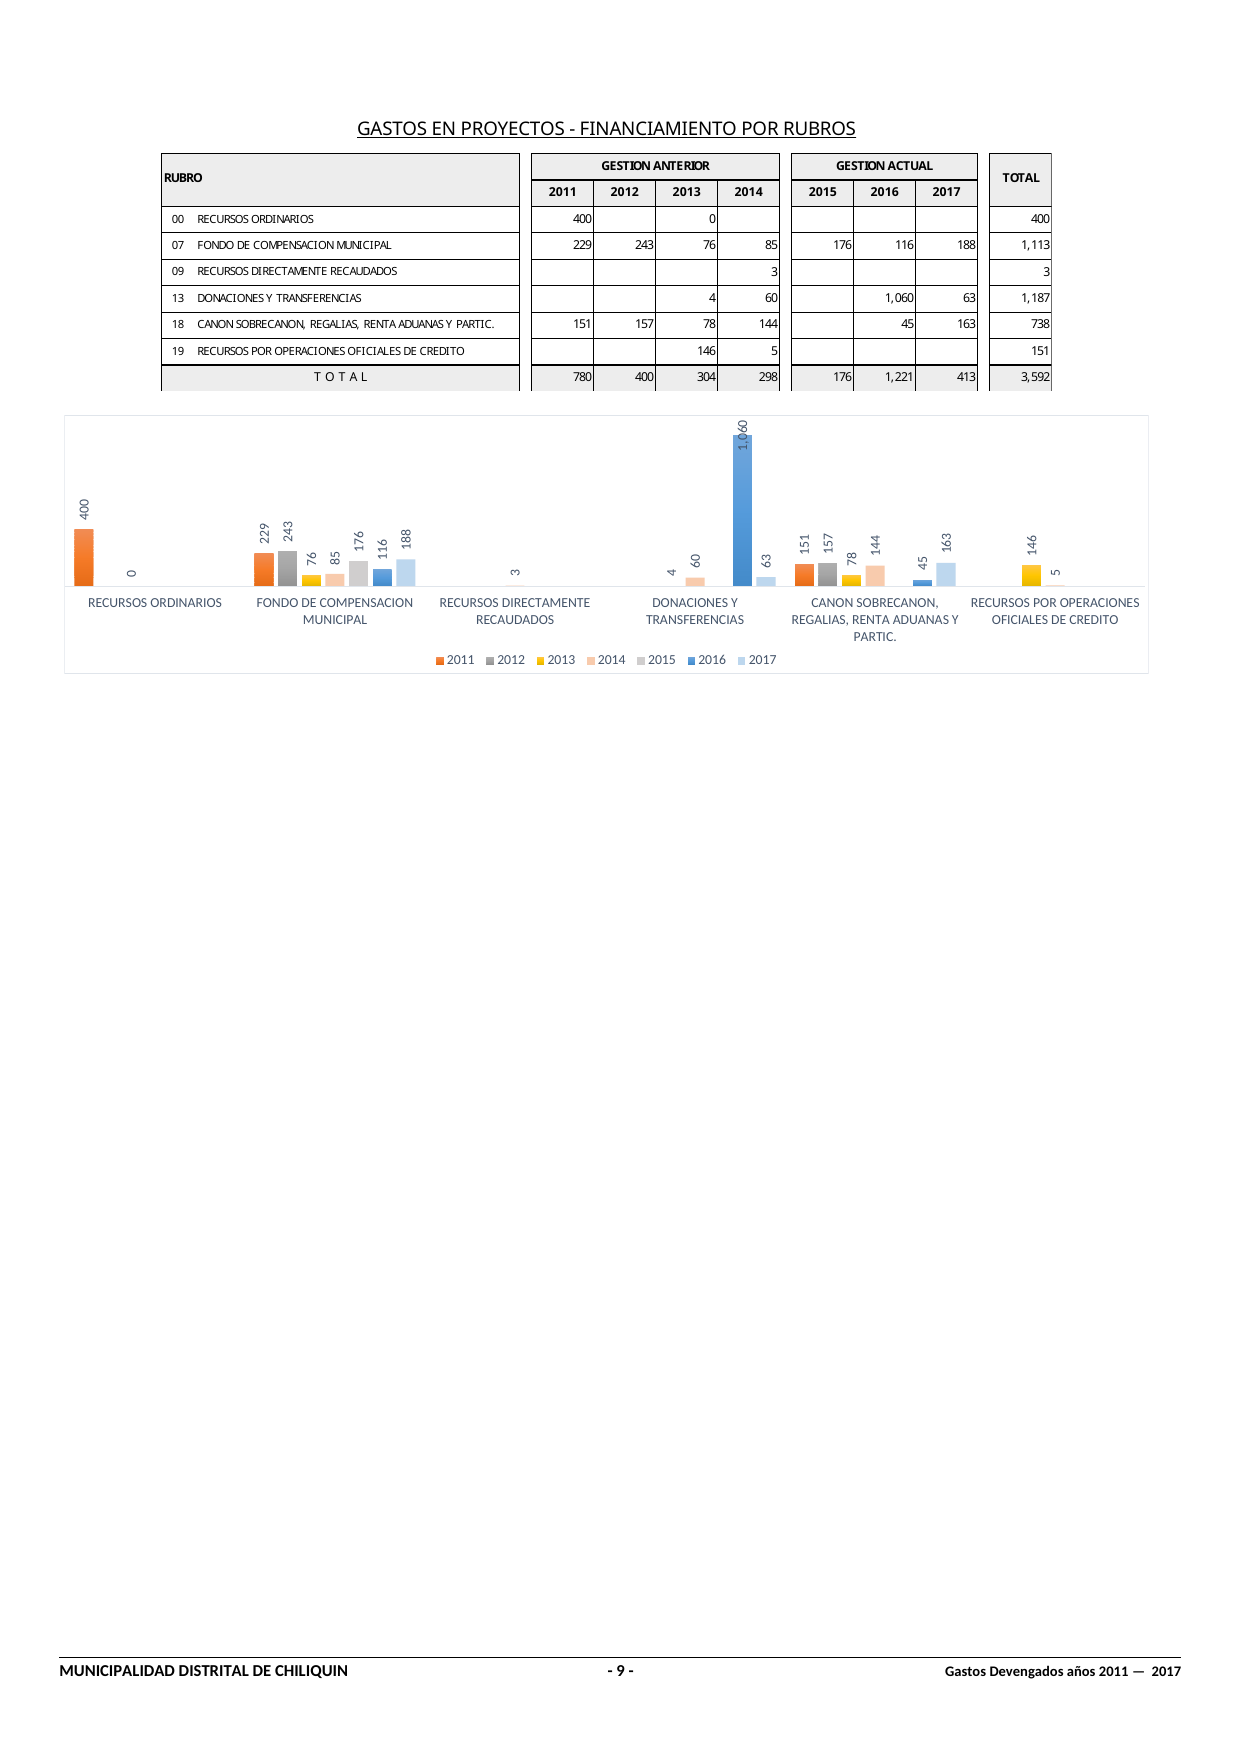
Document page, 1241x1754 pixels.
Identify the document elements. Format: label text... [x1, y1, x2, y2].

table_header GASTOS EN PROYECTOS - FINANCIAMIENTO POR RUBROS [39, 71, 1174, 680]
